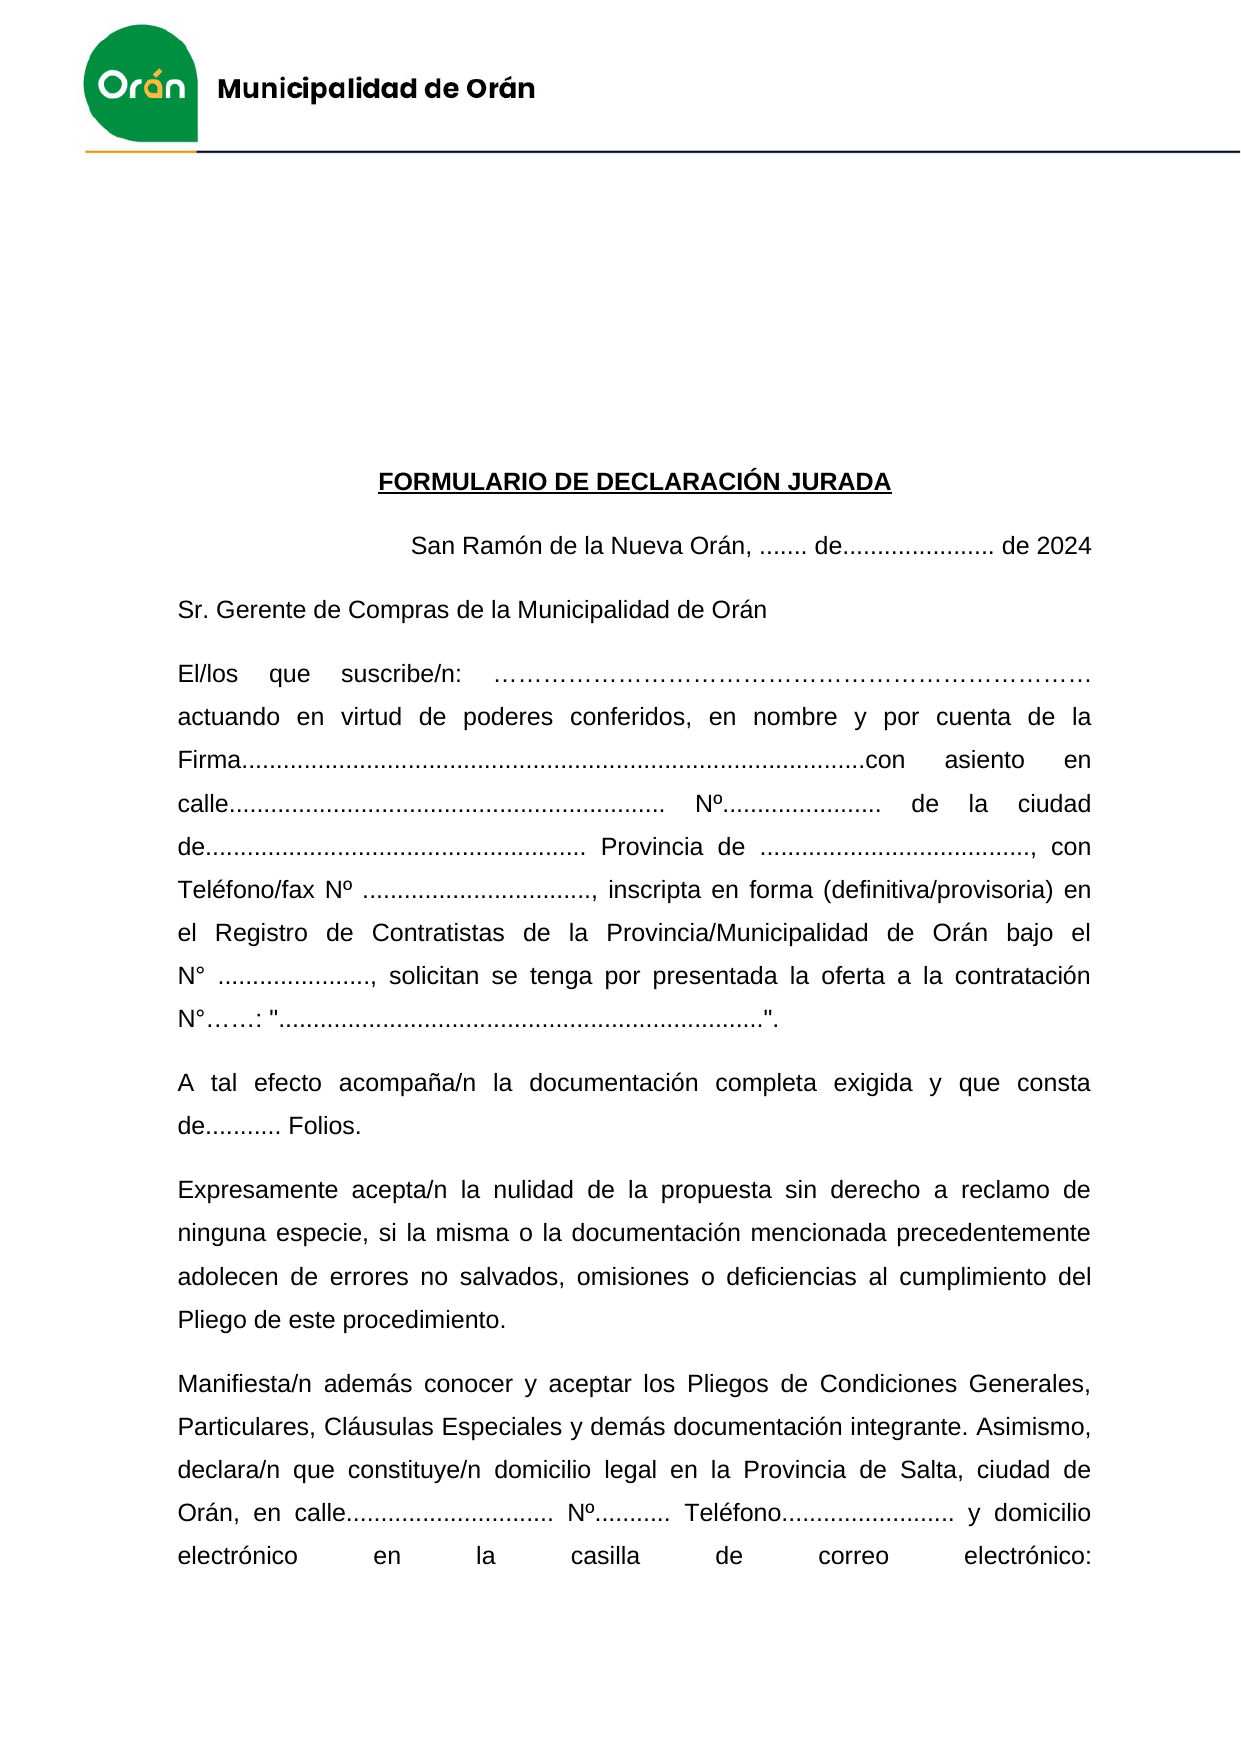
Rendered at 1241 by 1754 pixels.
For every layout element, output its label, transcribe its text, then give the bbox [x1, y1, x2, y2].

picture [31, 2, 1241, 1237]
text El/los que suscribe/n: ……………………………………………………………… actuando en virtud de poderes conferidos, en nombre y por cuenta de la Firma..........................................................................................con asiento en calle............................................................... Nº....................... de la ciudad de....................................................... Provincia de ......................................., con Teléfono/fax Nº ................................., inscripta en forma (definitiva/provisoria) en el Registro de Contratistas de la Provincia/Municipalidad de Orán bajo el N° ......................, solicitan se tenga por presentada la oferta a la contratación N°……: "......................................................................". [177, 659, 1093, 1033]
text FORMULARIO DE DECLARACIÓN JURADA [177, 467, 1093, 496]
text Sr. Gerente de Compras de la Municipalidad de Orán [177, 595, 1093, 624]
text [177, 1369, 1093, 1570]
text Expresamente acepta/n la nulidad de la propuesta sin derecho a reclamo de ninguna especie, si la misma o la documentación mencionada precedentemente adolecen de errores no salvados, omisiones o deficiencias al cumplimiento del Pliego de este procedimiento. [177, 1175, 1093, 1333]
text A tal efecto acompaña/n la documentación completa exigida y que consta de........... Folios. [177, 1068, 1093, 1140]
text San Ramón de la Nueva Orán, ....... de...................... de 2024 [177, 531, 1093, 560]
